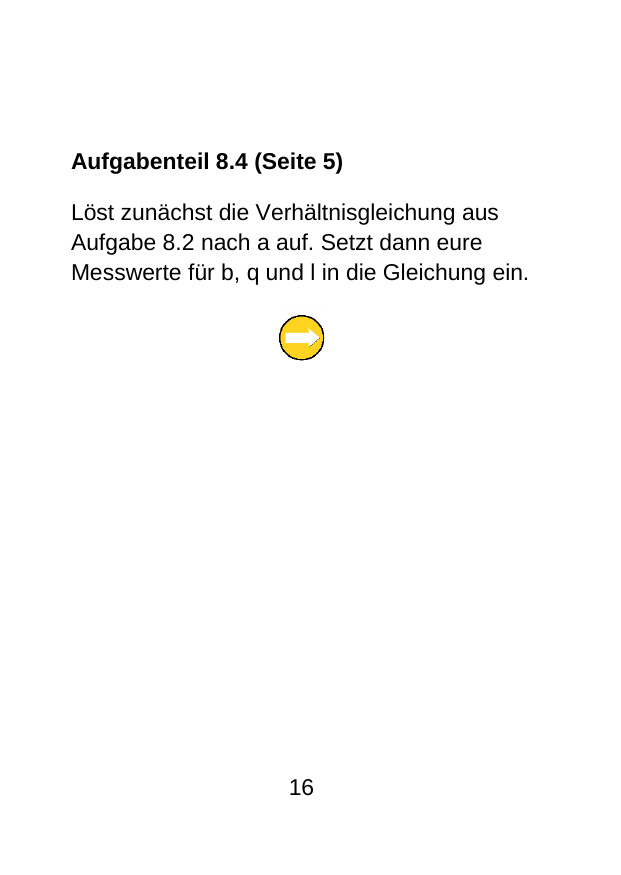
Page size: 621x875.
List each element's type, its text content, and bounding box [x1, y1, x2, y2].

text Löst zunächst die Verhältnisgleichung aus Aufgabe 8.2 nach a auf. Setzt dann eure Messwerte für b, q und l in die Gleichung ein. [71, 199, 531, 286]
picture [274, 310, 328, 364]
text Aufgabenteil 8.4 (Seite 5) [71, 148, 531, 174]
